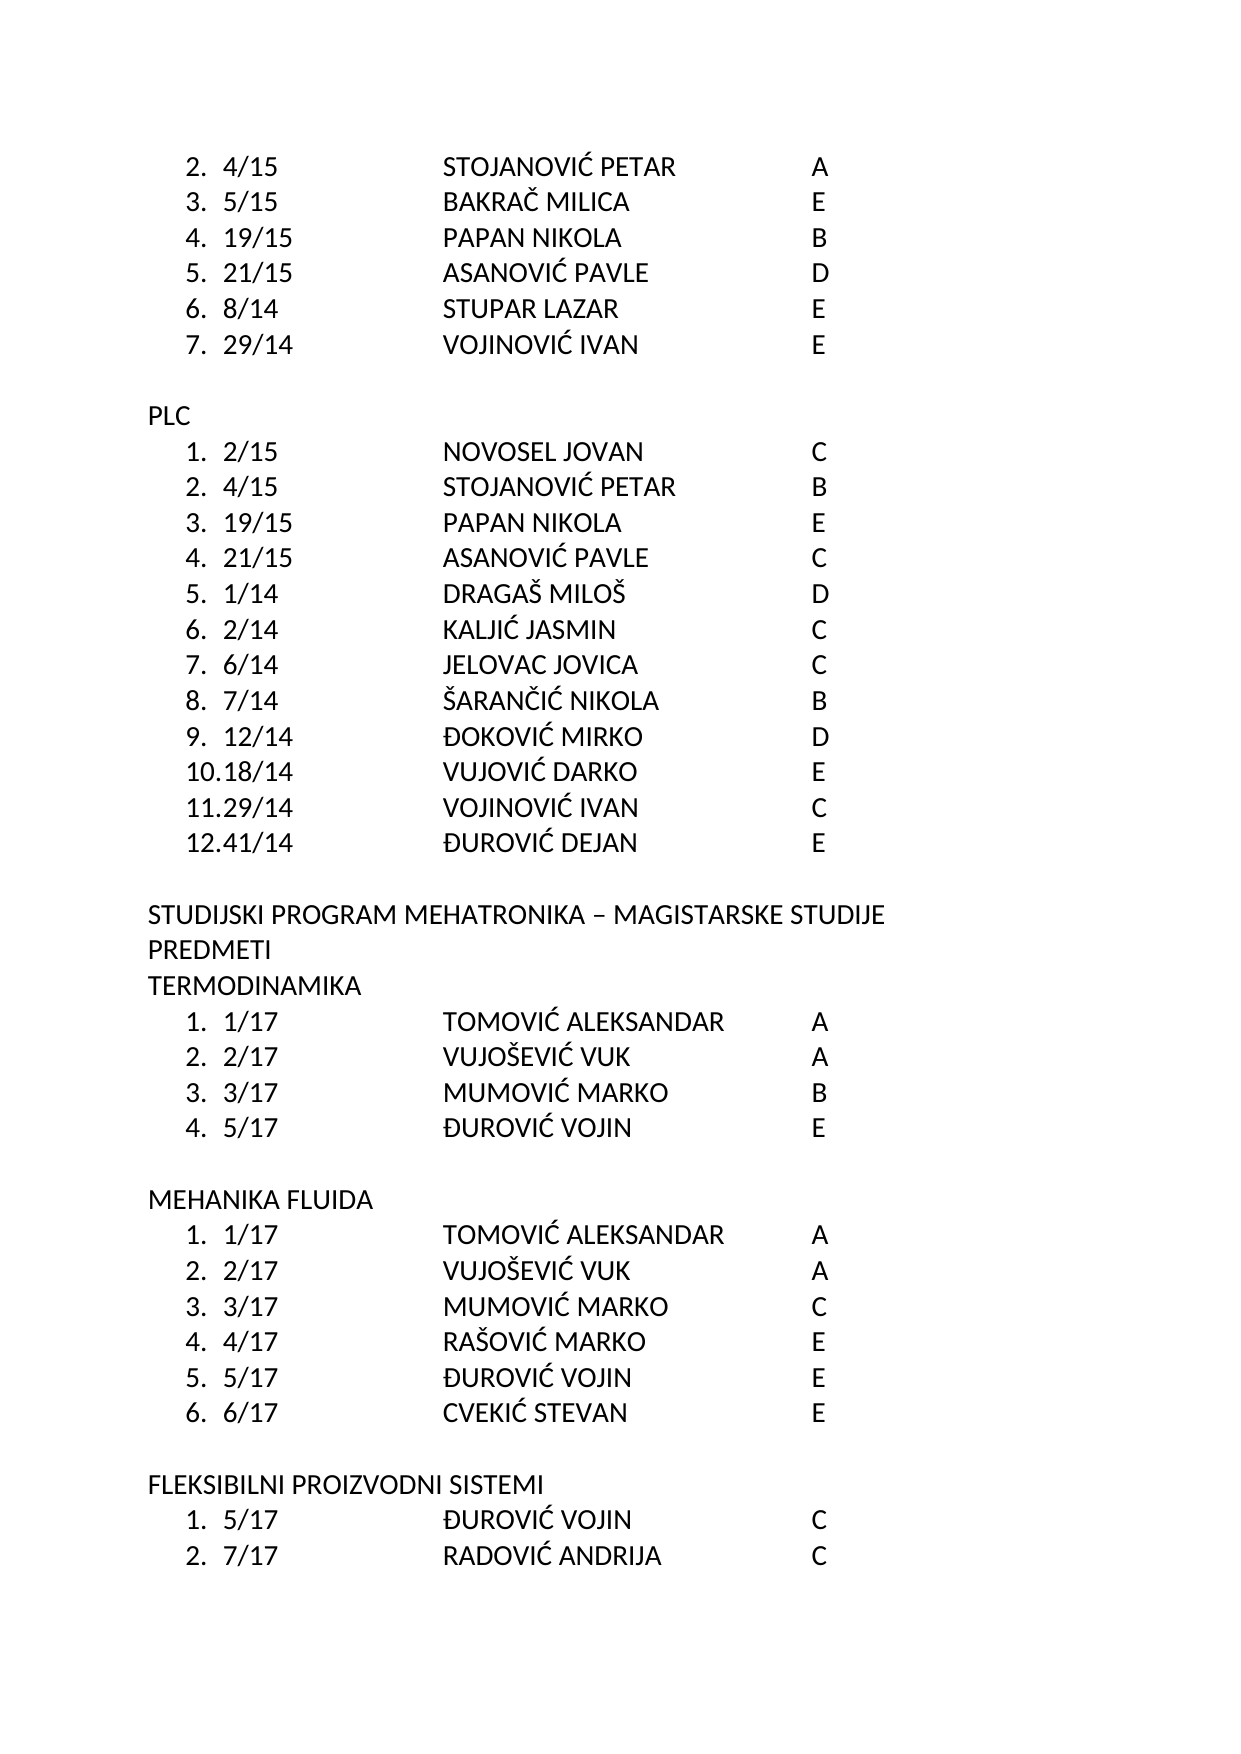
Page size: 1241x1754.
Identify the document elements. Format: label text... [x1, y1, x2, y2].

list 5/17 ĐUROVIĆ VOJIN E [185, 1109, 1093, 1145]
list 29/14 VOJINOVIĆ IVAN C [185, 789, 1093, 824]
list 2/14 KALJIĆ JASMIN C [185, 611, 1093, 646]
text PLC [148, 397, 1093, 433]
list 6/17 CVEKIĆ STEVAN E [185, 1394, 1093, 1430]
list 1/17 TOMOVIĆ ALEKSANDAR A [185, 1003, 1093, 1038]
list 6/14 JELOVAC JOVICA C [185, 646, 1093, 682]
list 1/14 DRAGAŠ MILOŠ D [185, 575, 1093, 611]
list 4/15 STOJANOVIĆ PETAR A [185, 148, 1093, 183]
list 2/17 VUJOŠEVIĆ VUK A [185, 1252, 1093, 1288]
list 7/14 ŠARANČIĆ NIKOLA B [185, 682, 1093, 718]
list 4/15 STOJANOVIĆ PETAR B [185, 468, 1093, 504]
text TERMODINAMIKA [148, 967, 1093, 1003]
list 2/17 VUJOŠEVIĆ VUK A [185, 1038, 1093, 1074]
list 41/14 ĐUROVIĆ DEJAN E [185, 824, 1093, 860]
list 2/15 NOVOSEL JOVAN C [185, 433, 1093, 468]
list 8/14 STUPAR LAZAR E [185, 290, 1093, 326]
list 29/14 VOJINOVIĆ IVAN E [185, 326, 1093, 361]
list 19/15 PAPAN NIKOLA E [185, 504, 1093, 539]
list 3/17 MUMOVIĆ MARKO C [185, 1288, 1093, 1323]
text MEHANIKA FLUIDA [148, 1181, 1093, 1216]
list 19/15 PAPAN NIKOLA B [185, 219, 1093, 254]
list 5/17 ĐUROVIĆ VOJIN C [185, 1501, 1093, 1537]
list 5/17 ĐUROVIĆ VOJIN E [185, 1359, 1093, 1394]
list 1/17 TOMOVIĆ ALEKSANDAR A [185, 1216, 1093, 1252]
list 12/14 ĐOKOVIĆ MIRKO D [185, 718, 1093, 753]
text STUDIJSKI PROGRAM MEHATRONIKA – MAGISTARSKE STUDIJE [148, 896, 1093, 931]
list 18/14 VUJOVIĆ DARKO E [185, 753, 1093, 789]
text FLEKSIBILNI PROIZVODNI SISTEMI [148, 1466, 1093, 1501]
text PREDMETI [148, 931, 1093, 967]
list 3/17 MUMOVIĆ MARKO B [185, 1074, 1093, 1109]
list 7/17 RADOVIĆ ANDRIJA C [185, 1537, 1093, 1573]
list 5/15 BAKRAČ MILICA E [185, 183, 1093, 219]
list 21/15 ASANOVIĆ PAVLE D [185, 254, 1093, 290]
list 4/17 RAŠOVIĆ MARKO E [185, 1323, 1093, 1359]
list 21/15 ASANOVIĆ PAVLE C [185, 539, 1093, 575]
